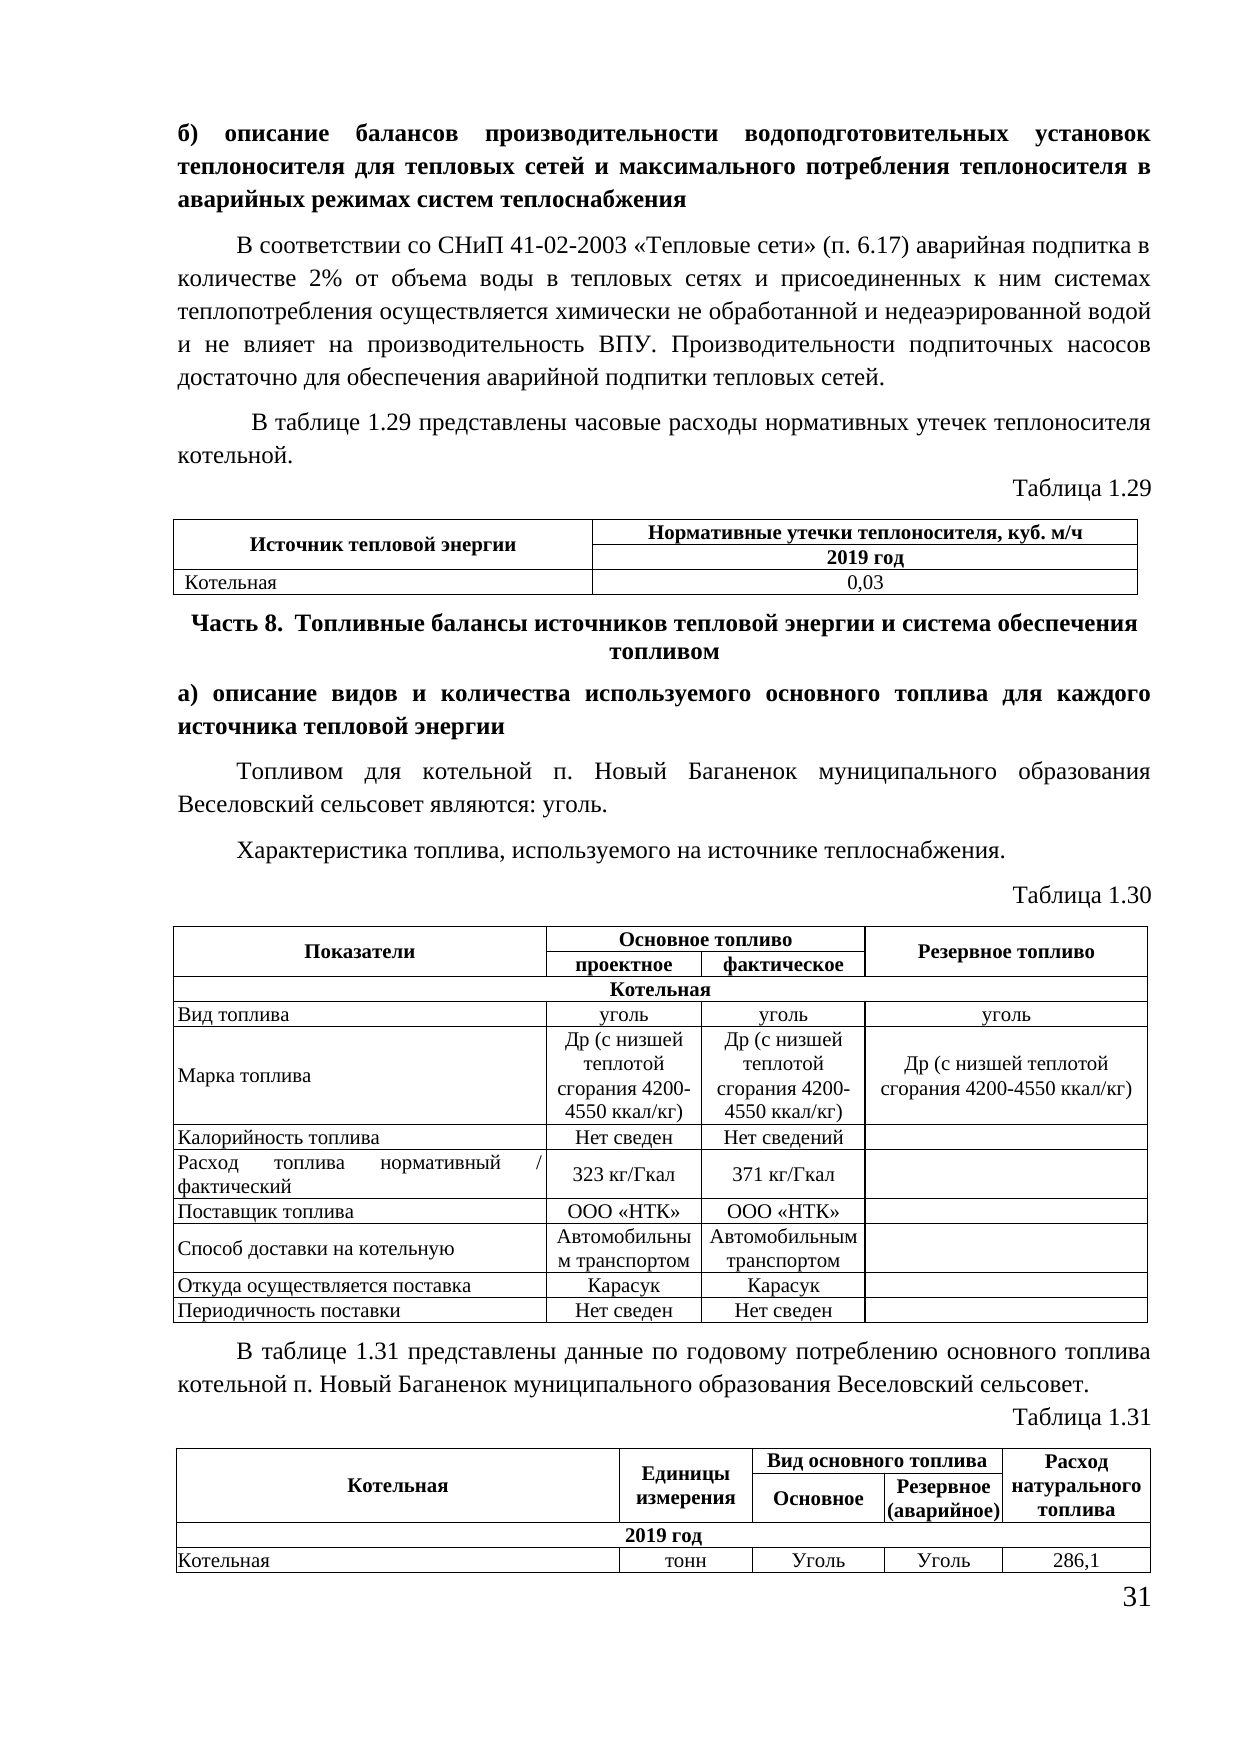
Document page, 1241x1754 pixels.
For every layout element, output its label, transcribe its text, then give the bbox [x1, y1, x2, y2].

table_header Резервное топливо [866, 927, 1147, 976]
text В таблице 1.31 представлены данные по годовому потреблению основного топлива котельной п. Новый Баганенок муниципального образования Веселовский сельсовет. [177, 1336, 1152, 1398]
table_header Вид основного топлива [753, 1449, 1002, 1472]
table_cell Нет сведений [702, 1125, 864, 1149]
table_header Показатели [174, 927, 546, 976]
table_cell Др (с низшей теплотой сгорания 4200-4550 ккал/кг) [866, 1027, 1147, 1123]
table_cell Калорийность топлива [174, 1125, 546, 1149]
table_cell Котельная [174, 977, 1147, 1001]
table_cell 2019 год [177, 1523, 1150, 1547]
table_cell Уголь [885, 1548, 1002, 1572]
table_header Источник тепловой энергии [174, 520, 592, 569]
table_cell 0,03 [593, 570, 1137, 594]
table_cell Вид топлива [174, 1002, 546, 1026]
table_cell ООО «НТК» [702, 1199, 864, 1223]
text Таблица 1.30 [177, 880, 1152, 909]
table_cell Автомобильным транспортом [702, 1224, 864, 1272]
table_header Нормативные утечки теплоносителя, куб. м/ч [593, 520, 1137, 544]
table_cell Карасук [702, 1273, 864, 1297]
table_cell Нет сведен [702, 1298, 864, 1322]
table_cell Автомобильным транспортом [547, 1224, 701, 1272]
table_cell Котельная [177, 1548, 619, 1572]
text Топливные балансы источников тепловой энергии и система обеспечения топливом [177, 608, 1152, 665]
text Топливом для котельной п. Новый Баганенок муниципального образования Веселовский сельсовет являются: уголь. [177, 756, 1152, 818]
table_cell Основное [753, 1474, 884, 1522]
subtitle б) описание балансов производительности водоподготовительных установок теплоносителя для тепловых сетей и максимального потребления теплоносителя в аварийных режимах систем теплоснабжения [177, 118, 1152, 213]
table_cell уголь [702, 1002, 864, 1026]
table_cell проектное [547, 952, 701, 976]
table_header Единицы измерения [620, 1449, 752, 1522]
table_cell [866, 1199, 1147, 1223]
table_cell [866, 1273, 1147, 1297]
table_cell Др (с низшей теплотой сгорания 4200-4550 ккал/кг) [702, 1027, 864, 1123]
table_cell ООО «НТК» [547, 1199, 701, 1223]
table_cell Резервное (аварийное) [885, 1474, 1002, 1522]
table_cell [866, 1125, 1147, 1149]
table_cell 371 кг/Гкал [702, 1150, 864, 1198]
table_header Основное топливо [547, 927, 864, 951]
table_cell [866, 1224, 1147, 1272]
table_cell Марка топлива [174, 1027, 546, 1123]
table_cell фактическое [702, 952, 864, 976]
text В таблице 1.29 представлены часовые расходы нормативных утечек теплоносителя котельной. [177, 407, 1152, 469]
table_cell [866, 1298, 1147, 1322]
table_cell уголь [866, 1002, 1147, 1026]
table_cell Откуда осуществляется поставка [174, 1273, 546, 1297]
table_cell Периодичность поставки [174, 1298, 546, 1322]
table_header Котельная [177, 1449, 619, 1522]
table_cell 2019 год [593, 545, 1137, 569]
table_cell уголь [547, 1002, 701, 1026]
table_cell 323 кг/Гкал [547, 1150, 701, 1198]
table_cell Нет сведен [547, 1298, 701, 1322]
text Таблица 1.29 [177, 473, 1152, 502]
table_cell Уголь [753, 1548, 884, 1572]
text В соответствии со СНиП 41-02-2003 «Тепловые сети» (п. 6.17) аварийная подпитка в количестве 2% от объема воды в тепловых сетях и присоединенных к ним системах теплопотребления осуществляется химически не обработанной и недеаэрированной водой и не влияет на производительность ВПУ. Производительности подпиточных насосов достаточно для обеспечения аварийной подпитки тепловых сетей. [177, 230, 1152, 391]
table_cell Нет сведен [547, 1125, 701, 1149]
table_cell Поставщик топлива [174, 1199, 546, 1223]
table_cell 286,1 [1003, 1548, 1150, 1572]
table_cell Способ доставки на котельную [174, 1224, 546, 1272]
table_cell [866, 1150, 1147, 1198]
table_cell Др (с низшей теплотой сгорания 4200-4550 ккал/кг) [547, 1027, 701, 1123]
text Таблица 1.31 [177, 1402, 1152, 1431]
table_header Расход натурального топлива [1003, 1449, 1150, 1522]
subtitle а) описание видов и количества используемого основного топлива для каждого источника тепловой энергии [177, 678, 1152, 739]
text Характеристика топлива, используемого на источнике теплоснабжения. [177, 835, 1152, 863]
table_cell Карасук [547, 1273, 701, 1297]
table_cell тонн [620, 1548, 752, 1572]
table_cell Котельная [174, 570, 592, 594]
table_cell Расход топлива нормативный / фактический [174, 1150, 546, 1198]
